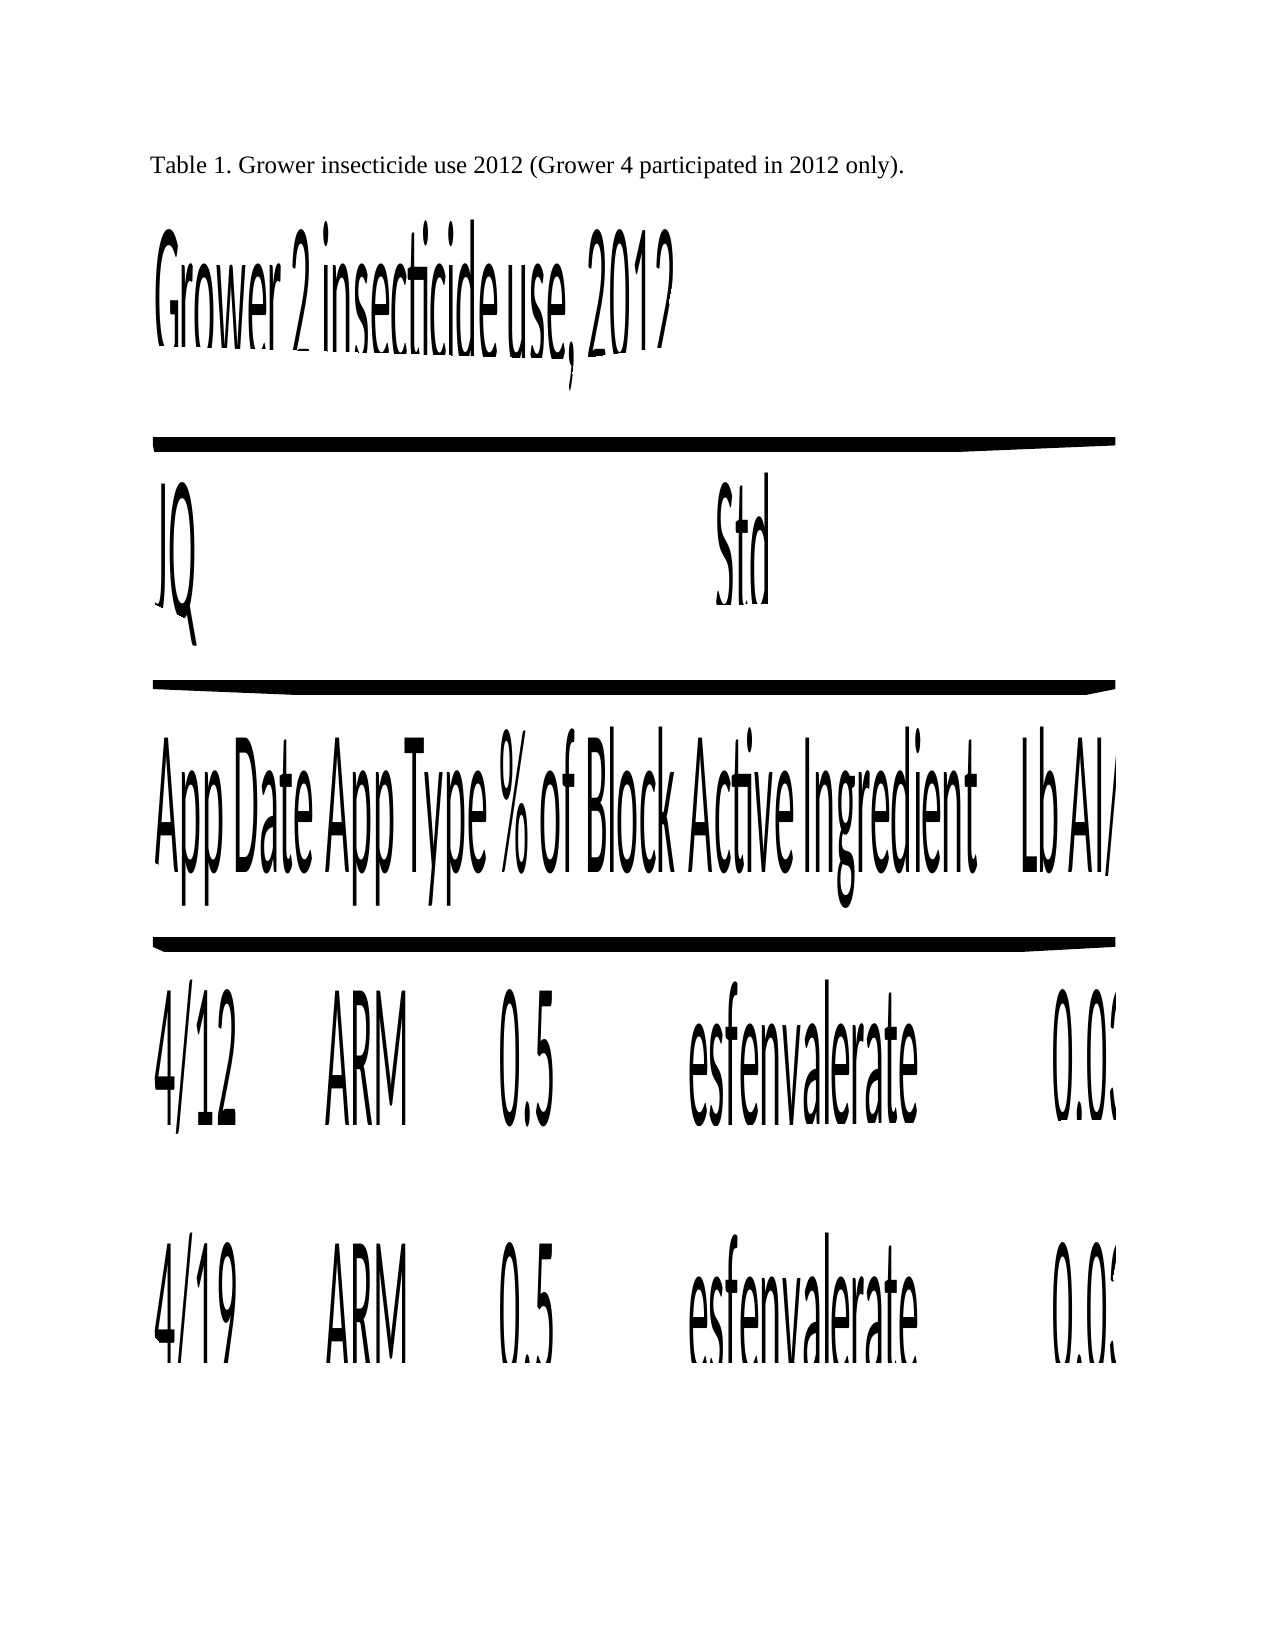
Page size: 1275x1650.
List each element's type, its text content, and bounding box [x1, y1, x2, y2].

text Table 1. Grower insecticide use 2012 (Grower 4 participated in 2012 only). [150, 150, 1125, 179]
